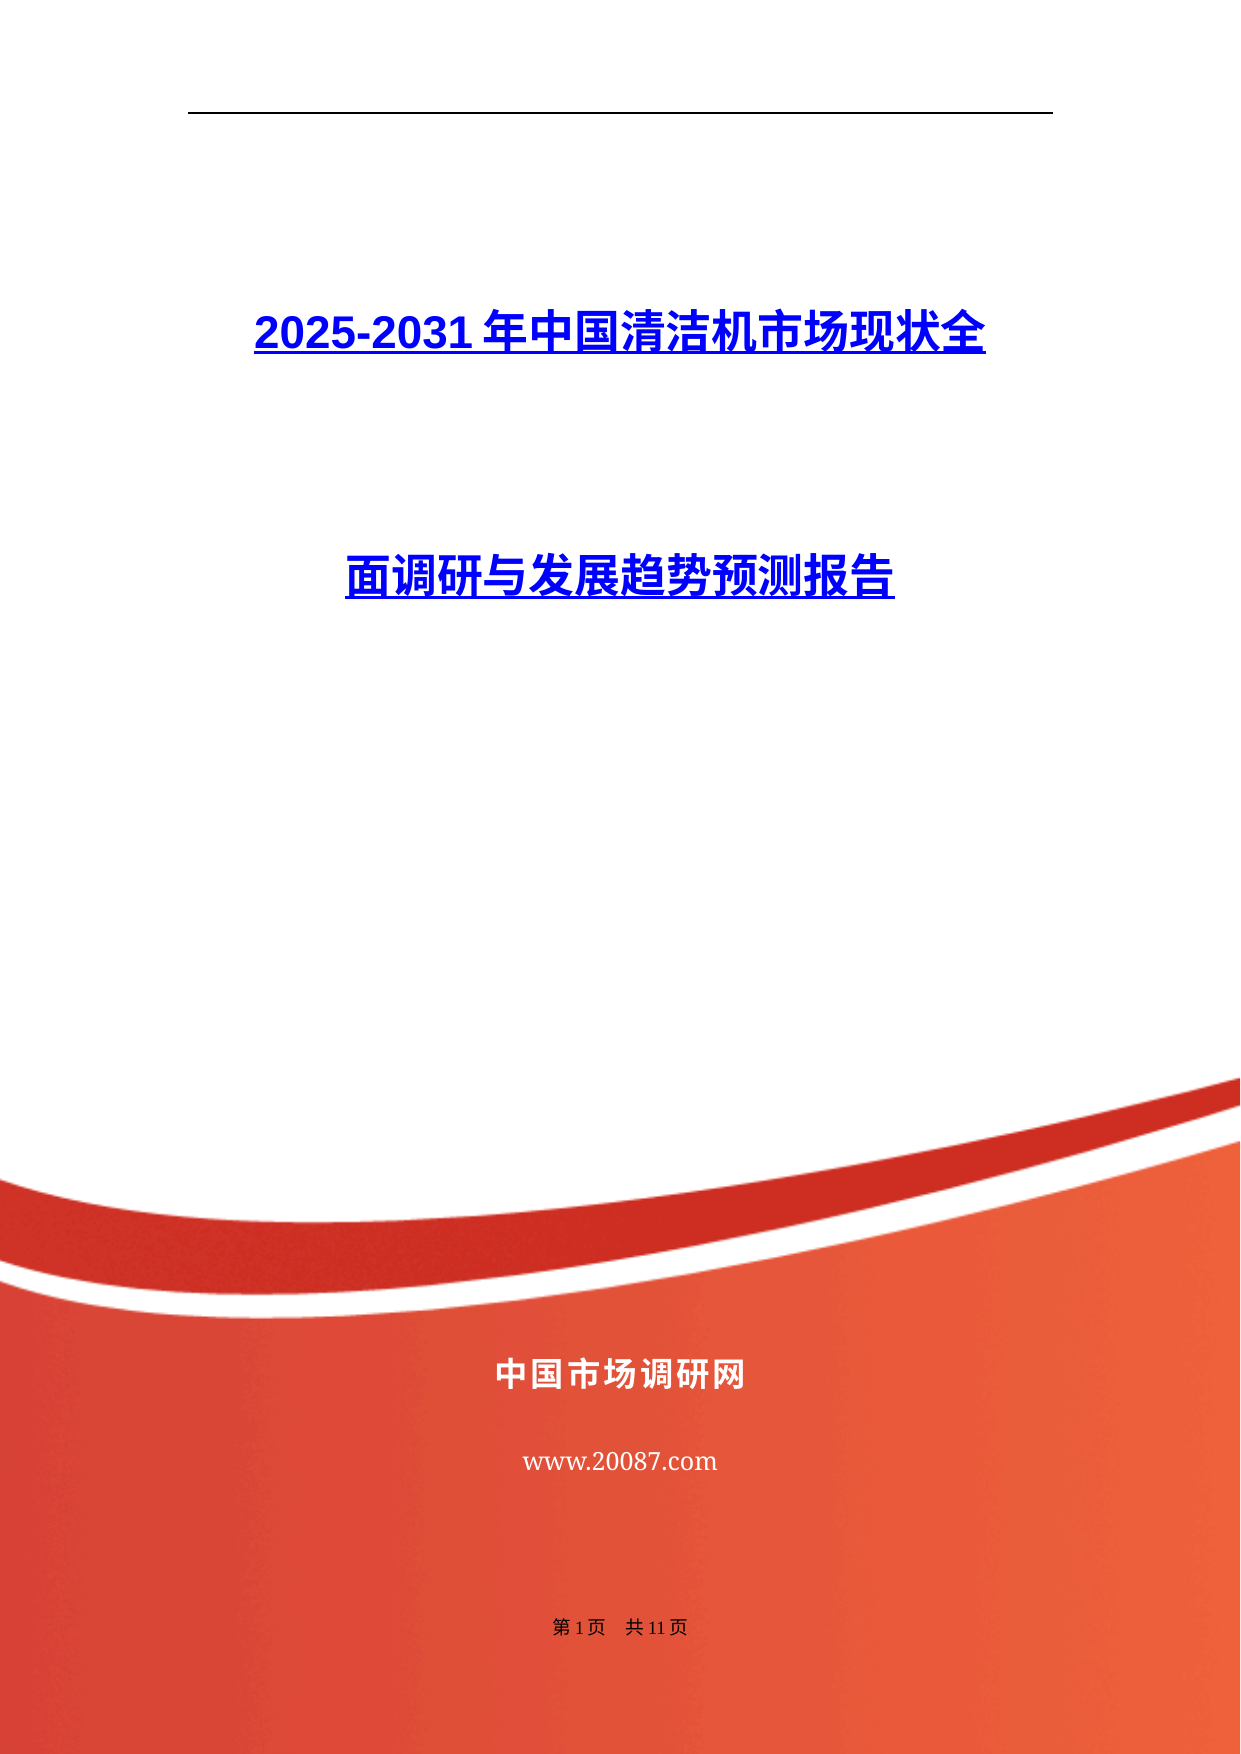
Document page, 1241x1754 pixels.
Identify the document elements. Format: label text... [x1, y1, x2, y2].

subtitle 中国市场调研网 [187, 1339, 1053, 1404]
table_header 2025-2031年中国清洁机市场现状全面调研与发展趋势预测报告 [188, 207, 1053, 773]
picture [0, 1006, 1241, 1754]
text www.20087.com [187, 1428, 1053, 1493]
